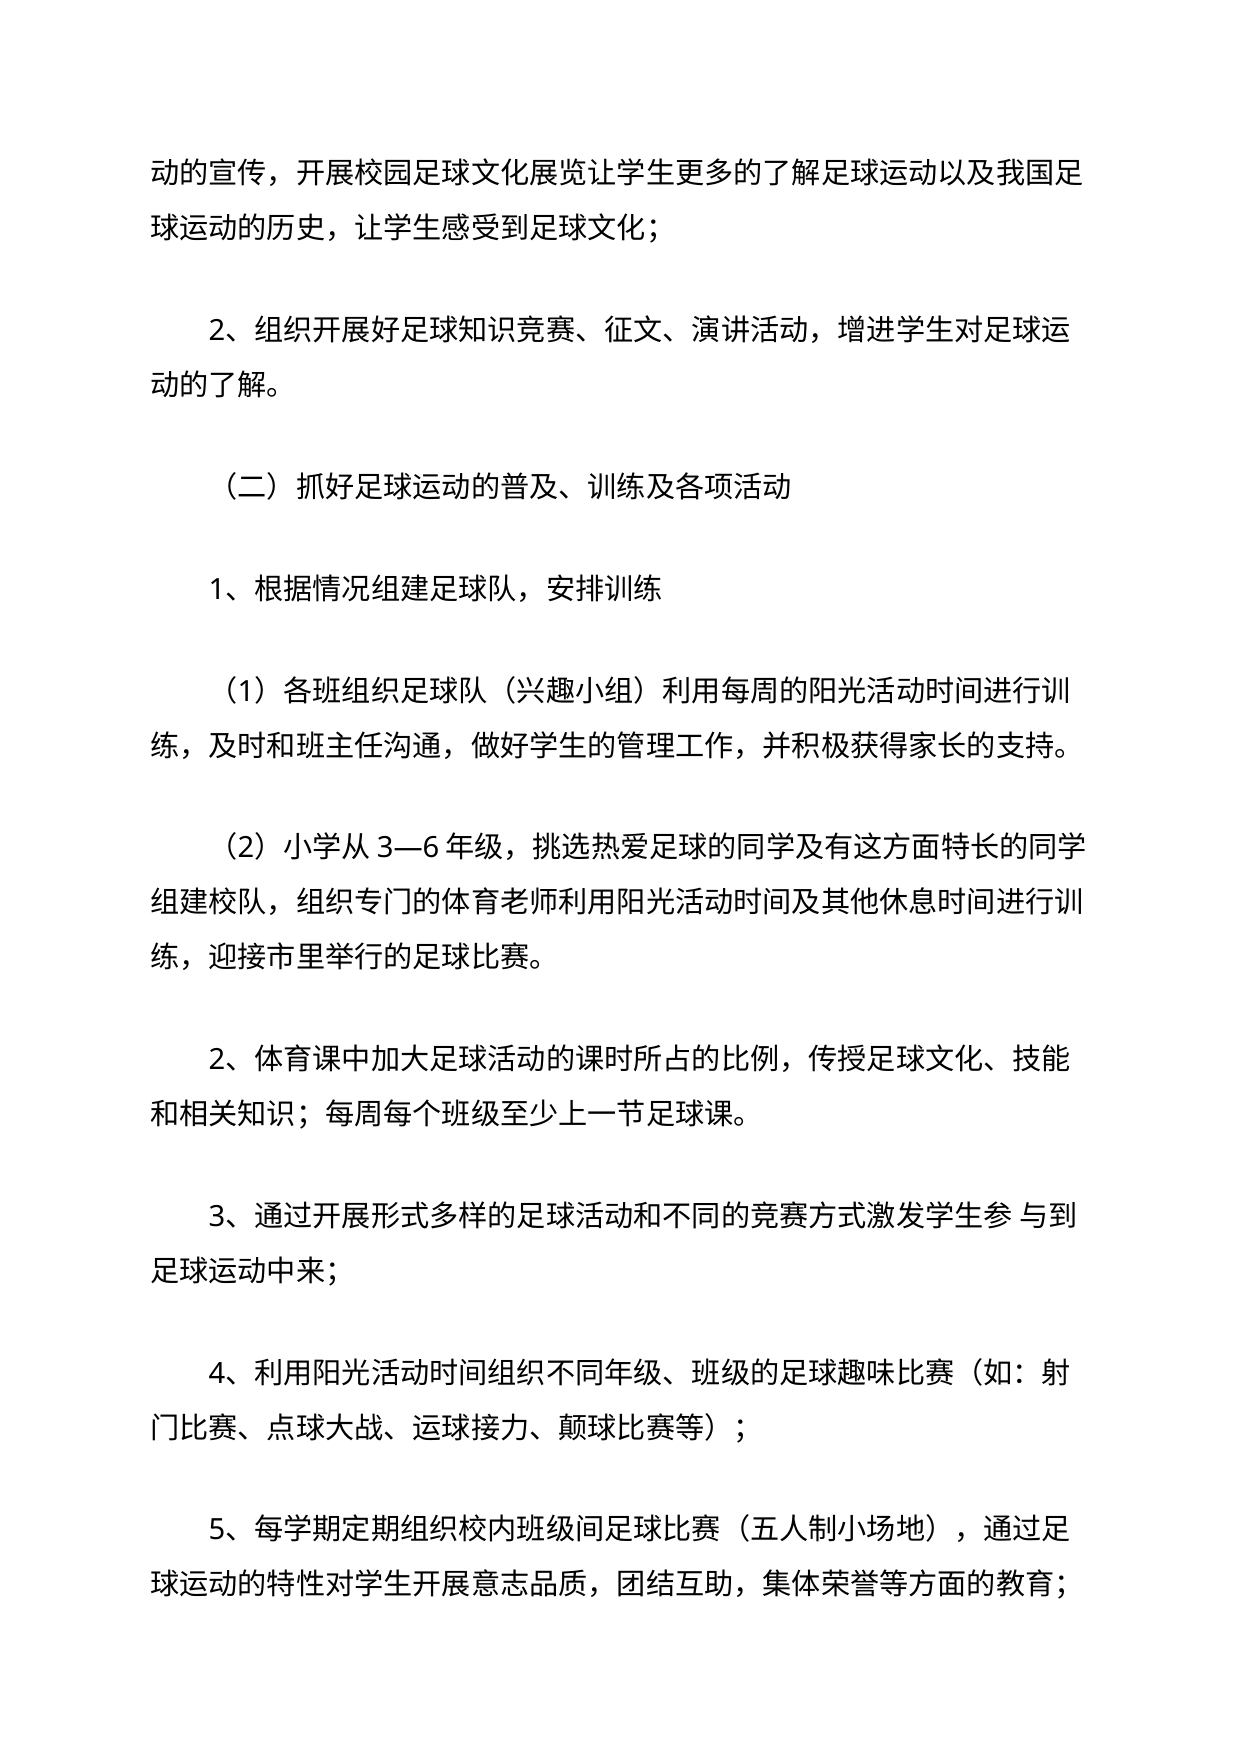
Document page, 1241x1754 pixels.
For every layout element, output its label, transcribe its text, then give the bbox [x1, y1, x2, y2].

text 4、利用阳光活动时间组织不同年级、班级的足球趣味比赛（如：射门比赛、点球大战、运球接力、颠球比赛等）； [150, 1349, 1090, 1446]
text 5、每学期定期组织校内班级间足球比赛（五人制小场地），通过足球运动的特性对学生开展意志品质，团结互助，集体荣誉等方面的教育； [150, 1506, 1090, 1603]
text 2、体育课中加大足球活动的课时所占的比例，传授足球文化、技能和相关知识；每周每个班级至少上一节足球课。 [150, 1036, 1090, 1133]
text （二）抓好足球运动的普及、训练及各项活动 [150, 463, 1090, 506]
text 3、通过开展形式多样的足球活动和不同的竞赛方式激发学生参 与到足球运动中来； [150, 1192, 1090, 1290]
text （1）各班组织足球队（兴趣小组）利用每周的阳光活动时间进行训练，及时和班主任沟通，做好学生的管理工作，并积极获得家长的支持。 [150, 667, 1090, 764]
text 1、根据情况组建足球队，安排训练 [150, 565, 1090, 608]
text 2、组织开展好足球知识竞赛、征文、演讲活动，增进学生对足球运动的了解。 [150, 307, 1090, 404]
text （2）小学从3—6年级，挑选热爱足球的同学及有这方面特长的同学组建校队，组织专门的体育老师利用阳光活动时间及其他休息时间进行训练，迎接市里举行的足球比赛。 [150, 824, 1090, 976]
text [150, 150, 1090, 247]
